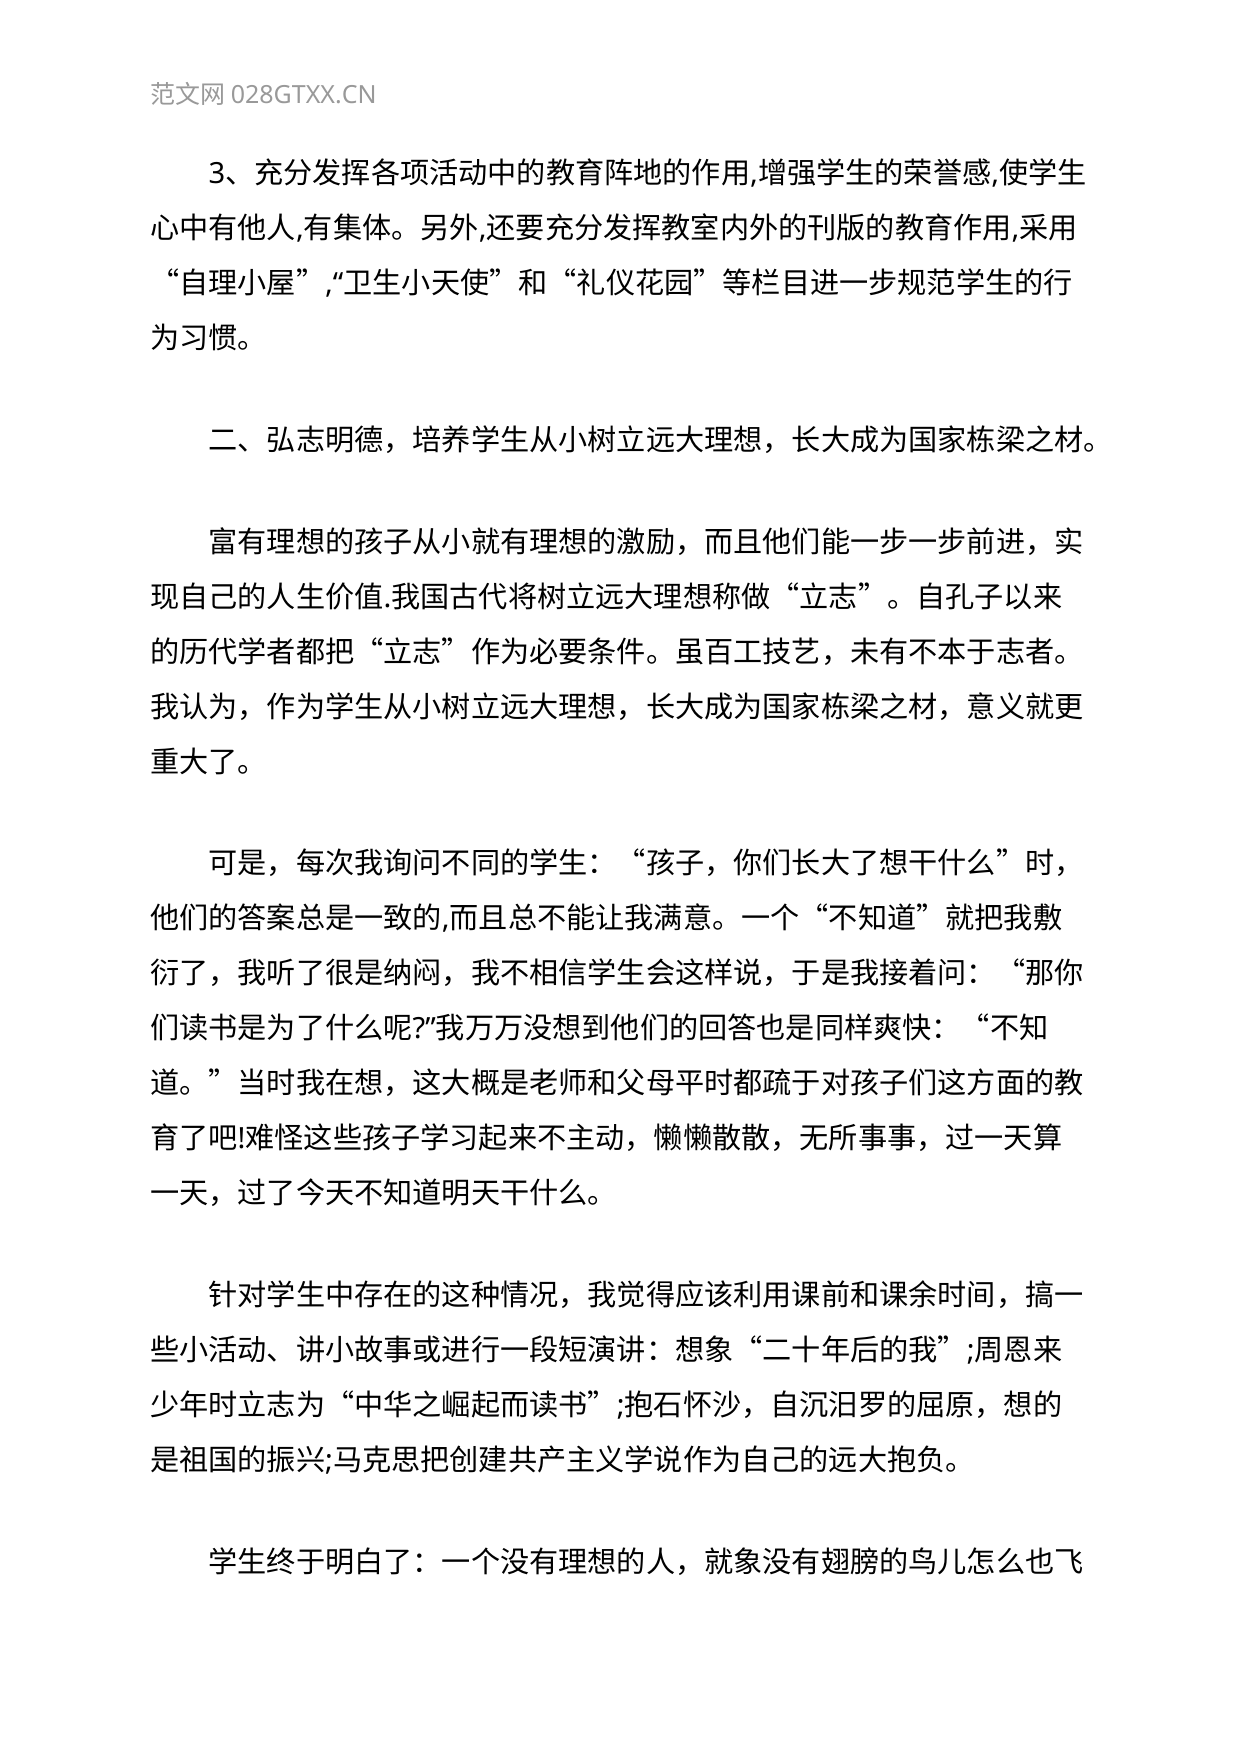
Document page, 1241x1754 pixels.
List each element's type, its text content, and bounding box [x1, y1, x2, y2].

text 针对学生中存在的这种情况，我觉得应该利用课前和课余时间，搞一些小活动、讲小故事或进行一段短演讲：想象“二十年后的我”;周恩来少年时立志为“中华之崛起而读书”;抱石怀沙，自沉汨罗的屈原，想的是祖国的振兴;马克思把创建共产主义学说作为自己的远大抱负。 [150, 1271, 1090, 1479]
text 富有理想的孩子从小就有理想的激励，而且他们能一步一步前进，实现自己的人生价值.我国古代将树立远大理想称做“立志”。自孔子以来的历代学者都把“立志”作为必要条件。虽百工技艺，未有不本于志者。我认为，作为学生从小树立远大理想，长大成为国家栋梁之材，意义就更重大了。 [150, 518, 1090, 781]
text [150, 1538, 1090, 1581]
text 3、充分发挥各项活动中的教育阵地的作用,增强学生的荣誉感,使学生心中有他人,有集体。另外,还要充分发挥教室内外的刊版的教育作用,采用“自理小屋”,“卫生小天使”和“礼仪花园”等栏目进一步规范学生的行为习惯。 [150, 150, 1090, 357]
text 二、弘志明德，培养学生从小树立远大理想，长大成为国家栋梁之材。 [150, 417, 1090, 459]
text 可是，每次我询问不同的学生：“孩子，你们长大了想干什么”时，他们的答案总是一致的,而且总不能让我满意。一个“不知道”就把我敷衍了，我听了很是纳闷，我不相信学生会这样说，于是我接着问：“那你们读书是为了什么呢?”我万万没想到他们的回答也是同样爽快：“不知道。”当时我在想，这大概是老师和父母平时都疏于对孩子们这方面的教育了吧!难怪这些孩子学习起来不主动，懒懒散散，无所事事，过一天算一天，过了今天不知道明天干什么。 [150, 840, 1090, 1212]
